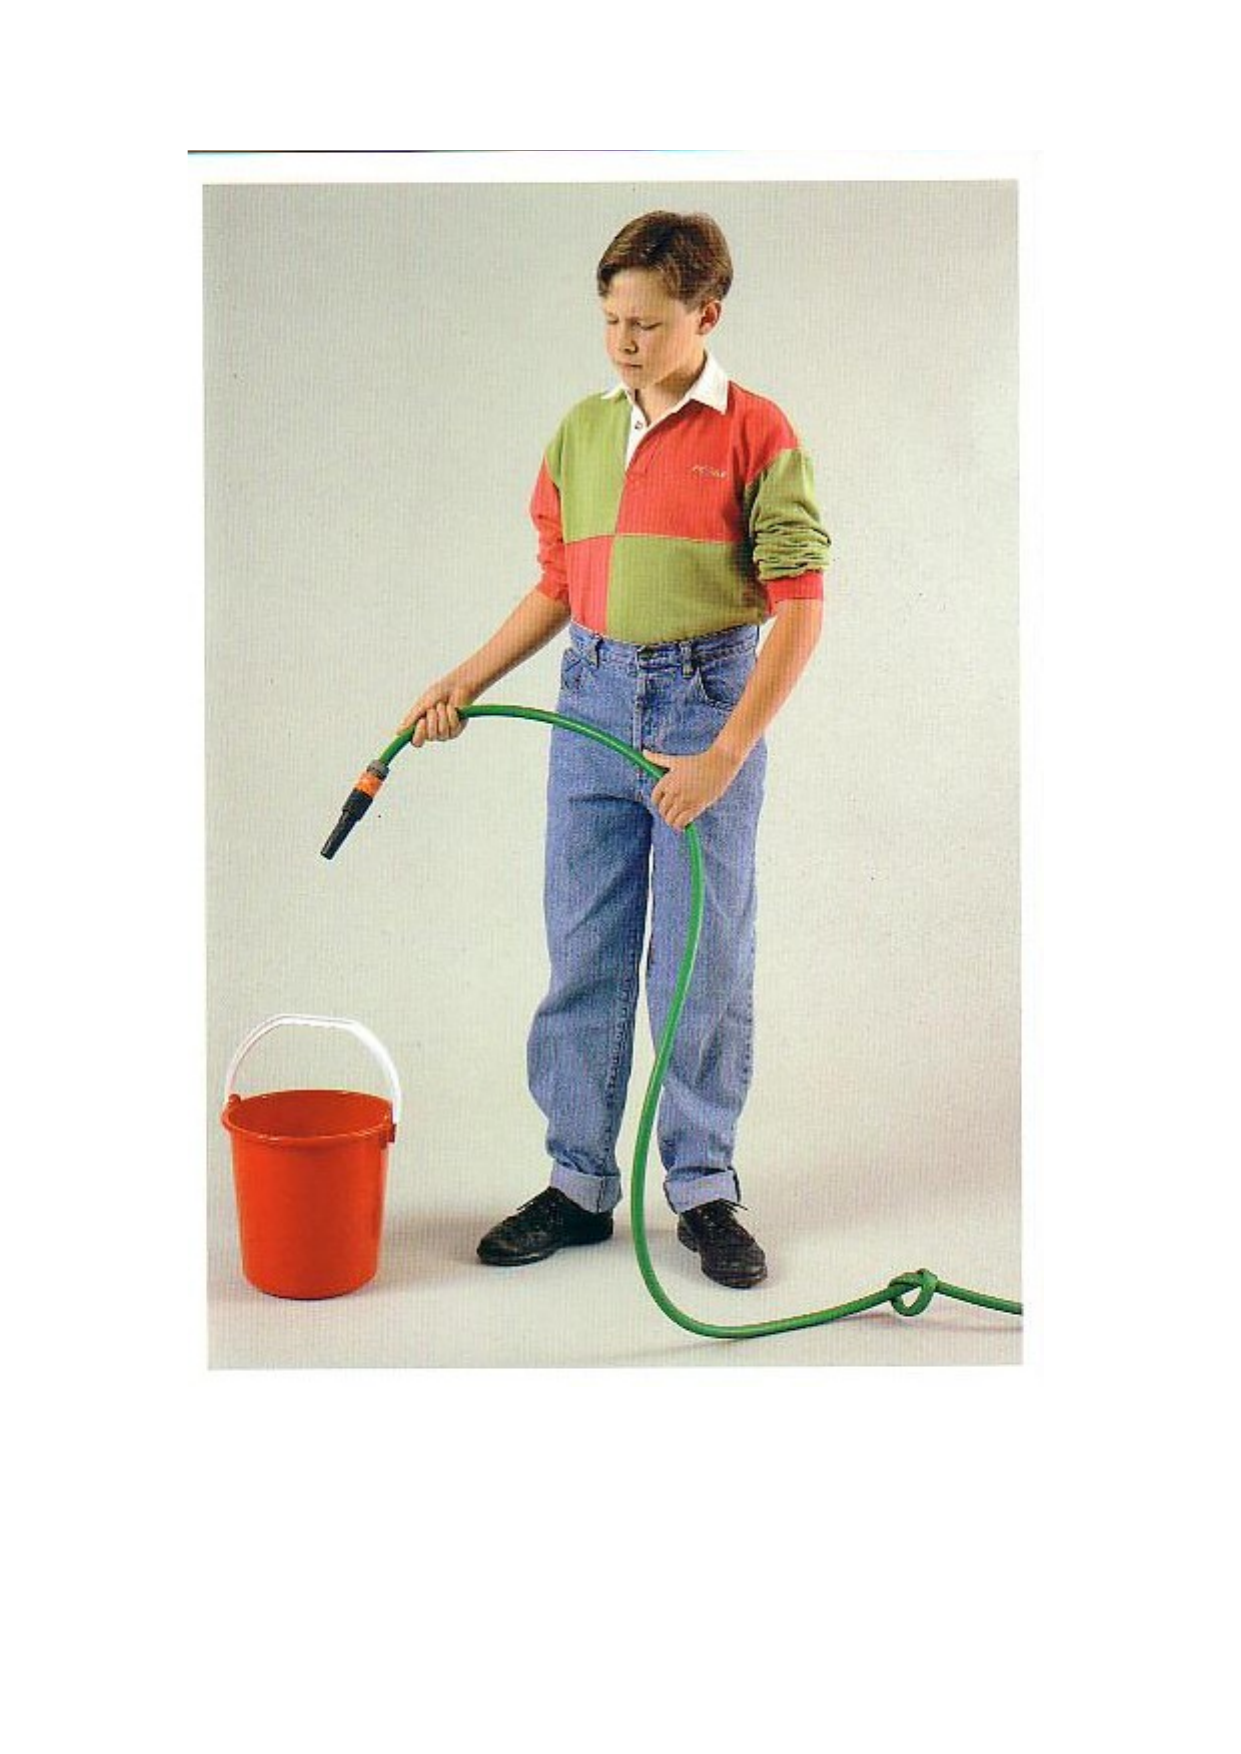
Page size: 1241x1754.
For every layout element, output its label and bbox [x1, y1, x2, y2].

picture [187, 150, 1044, 1387]
